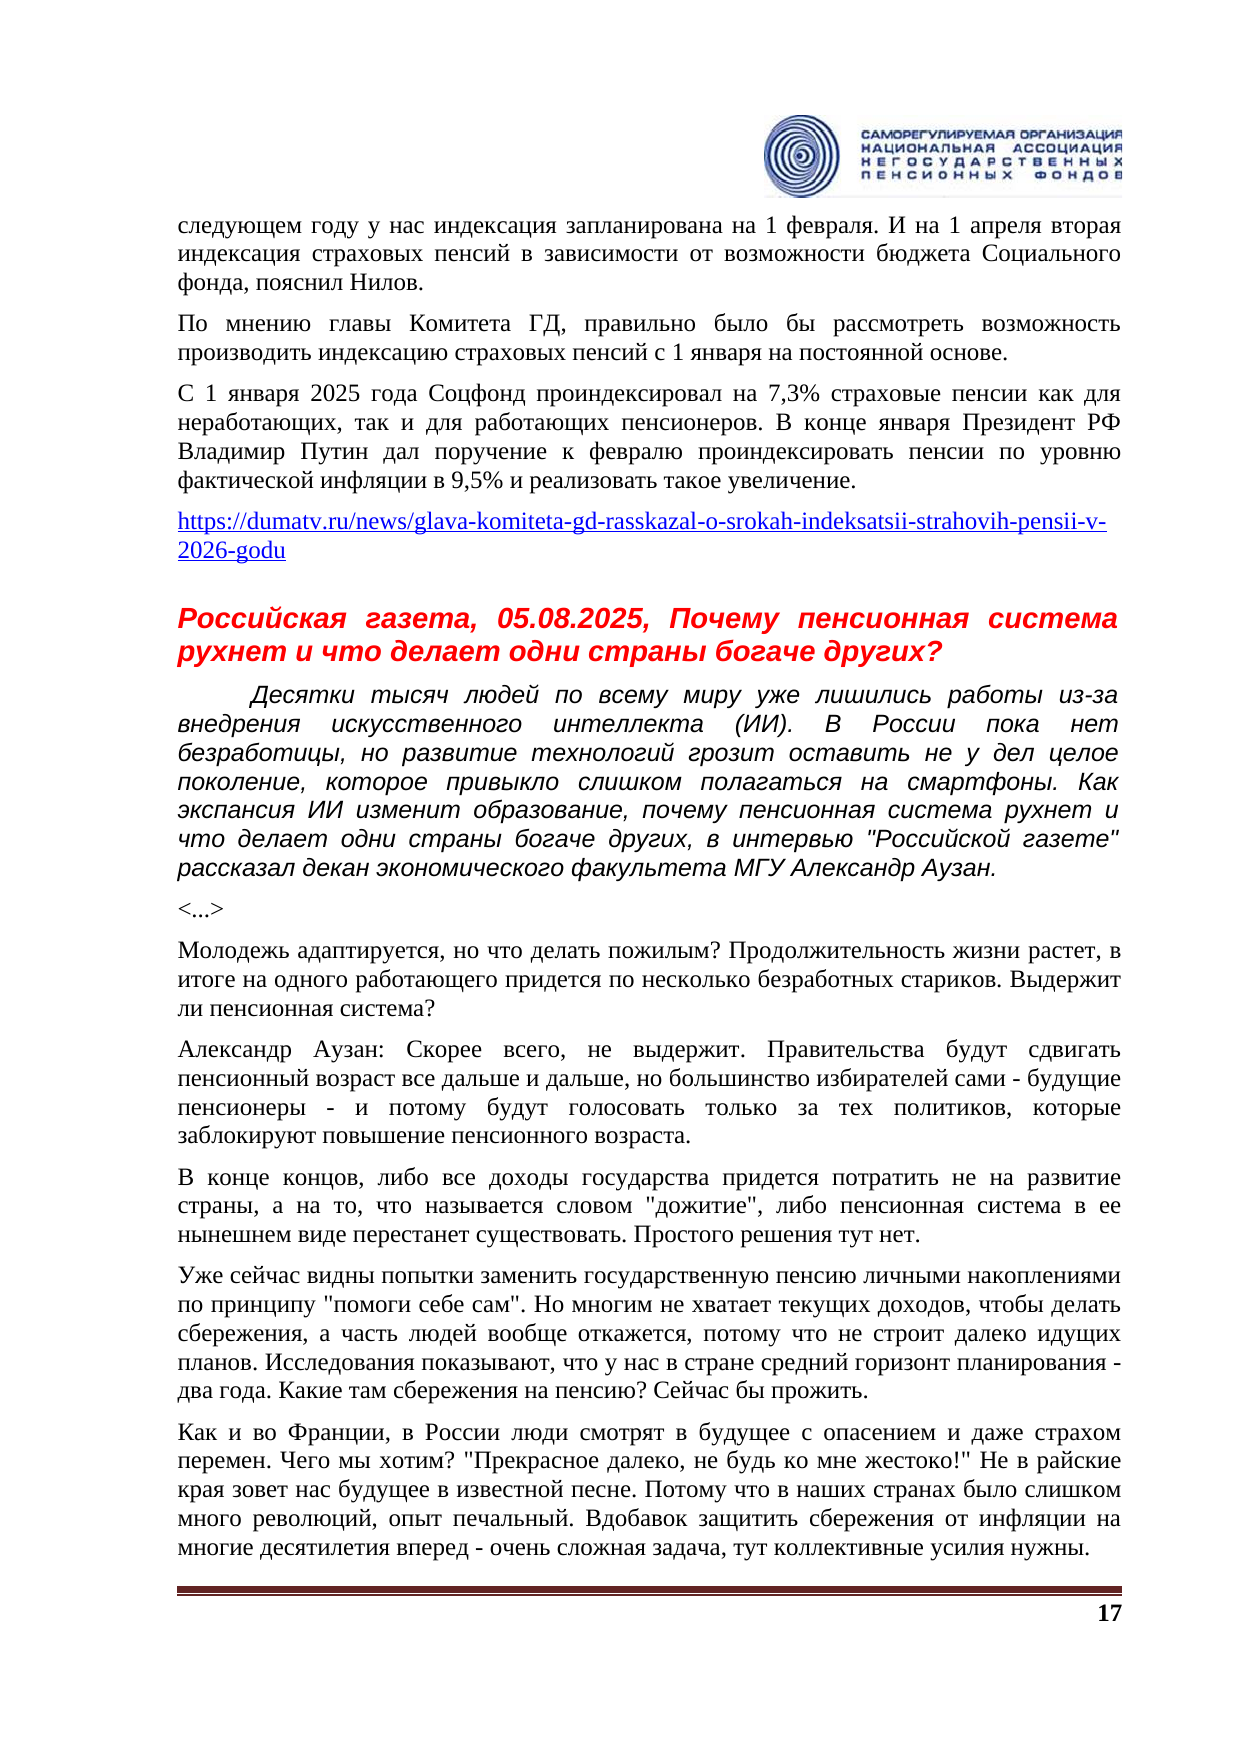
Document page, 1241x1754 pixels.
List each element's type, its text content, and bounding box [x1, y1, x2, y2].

text В конце концов, либо все доходы государства придется потратить не на развитие страны, а на то, что называется словом "дожитие", либо пенсионная система в ее нынешнем виде перестанет существовать. Простого решения тут нет. [177, 1162, 1122, 1248]
subtitle Десятки тысяч людей по всему миру уже лишились работы из-за внедрения искусственного интеллекта (ИИ). В России пока нет безработицы, но развитие технологий грозит оставить не у дел целое поколение, которое привыкло слишком полагаться на смартфоны. Как экспансия ИИ изменит образование, почему пенсионная система рухнет и что делает одни страны богаче других, в интервью "Российской газете" рассказал декан экономического факультета МГУ Александр Аузан. [177, 681, 1122, 882]
text С 1 января 2025 года Соцфонд проиндексировал на 7,3% страховые пенсии как для неработающих, так и для работающих пенсионеров. В конце января Президент РФ Владимир Путин дал поручение к февралю проиндексировать пенсии по уровню фактической инфляции в 9,5% и реализовать такое увеличение. [177, 378, 1122, 493]
picture [764, 115, 1123, 198]
text По мнению главы Комитета ГД, правильно было бы рассмотреть возможность производить индексацию страховых пенсий с 1 января на постоянной основе. [177, 308, 1122, 366]
text Уже сейчас видны попытки заменить государственную пенсию личными накоплениями по принципу "помоги себе сам". Но многим не хватает текущих доходов, чтобы делать сбережения, а часть людей вообще откажется, потому что не строит далеко идущих планов. Исследования показывают, что у нас в стране средний горизонт планирования - два года. Какие там сбережения на пенсию? Сейчас бы прожить. [177, 1261, 1122, 1404]
subtitle Российская газета, 05.08.2025, Почему пенсионная система рухнет и что делает одни страны богаче других? [177, 601, 1122, 668]
text Александр Аузан: Скорее всего, не выдержит. Правительства будут сдвигать пенсионный возраст все дальше и дальше, но большинство избирателей сами - будущие пенсионеры - и потому будут голосовать только за тех политиков, которые заблокируют повышение пенсионного возраста. [177, 1034, 1122, 1149]
text https://dumatv.ru/news/glava-komiteta-gd-rasskazal-o-srokah-indeksatsii-strahovih-pensii-v-2026-godu [177, 506, 1122, 563]
text Как и во Франции, в России люди смотрят в будущее с опасением и даже страхом перемен. Чего мы хотим? "Прекрасное далеко, не будь ко мне жестоко!" Не в райские края зовет нас будущее в известной песне. Потому что в наших странах было слишком много революций, опыт печальный. Вдобавок защитить сбережения от инфляции на многие десятилетия вперед - очень сложная задача, тут коллективные усилия нужны. [177, 1417, 1122, 1561]
text <...> [177, 894, 1122, 923]
text Молодежь адаптируется, но что делать пожилым? Продолжительность жизни растет, в итоге на одного работающего придется по несколько безработных стариков. Выдержит ли пенсионная система? [177, 936, 1122, 1022]
